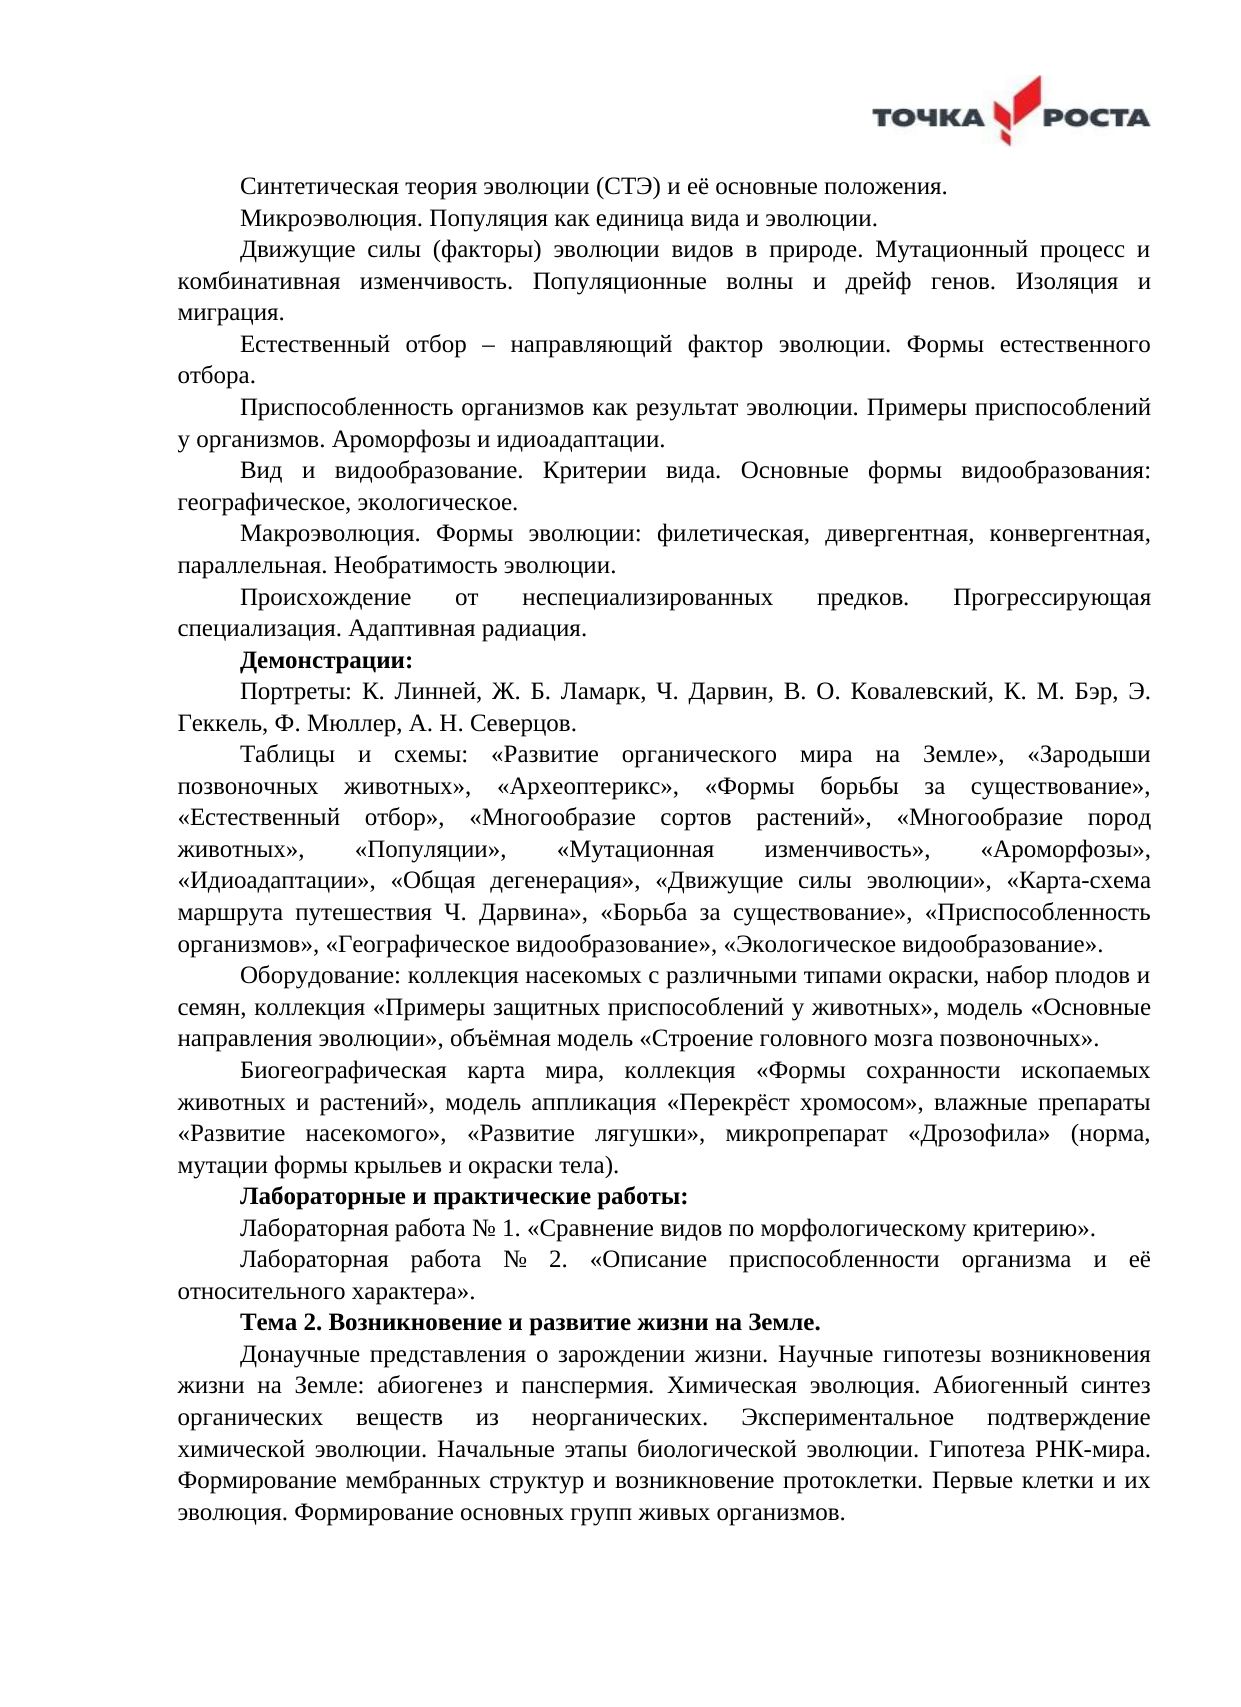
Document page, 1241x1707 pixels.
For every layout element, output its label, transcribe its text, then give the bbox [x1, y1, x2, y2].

text Оборудование: коллекция насекомых с различными типами окраски, набор плодов и семян, коллекция «Примеры защитных приспособлений у животных», модель «Основные направления эволюции», объёмная модель «Строение головного мозга позвоночных». [177, 960, 1152, 1052]
text Приспособленность организмов как результат эволюции. Примеры приспособлений у организмов. Ароморфозы и идио­адаптации. [177, 392, 1152, 452]
text Лабораторная работа № 1. «Сравнение видов по морфологическому критерию». [177, 1213, 1152, 1242]
text Донаучные представления о зарождении жизни. Научные гипотезы возникновения жизни на Земле: абиогенез и панспермия. Химическая эволюция. Абиогенный синтез органических веществ из неорганических. Экспериментальное подтверждение химической эволюции. Начальные этапы биологической эволюции. Гипотеза РНК-мира. Формирование мембранных структур и возникновение протоклетки. Первые клетки и их эволюция. Формирование основных групп живых организмов. [177, 1339, 1152, 1526]
text Портреты: К. Линней, Ж. Б. Ламарк, Ч. Дарвин, В. О. Ковалевский, К. М. Бэр, Э. Геккель, Ф. Мюллер, А. Н. Северцов. [177, 676, 1152, 737]
text Вид и видообразование. Критерии вида. Основные формы видообразования: географическое, экологическое. [177, 455, 1152, 516]
text Тема 2. Возникновение и развитие жизни на Земле. [177, 1307, 1152, 1336]
text Демонстрации: [177, 645, 1152, 673]
text Естественный отбор – направляющий фактор эволюции. Формы естественного отбора. [177, 329, 1152, 389]
text Лабораторные и практические работы: [177, 1181, 1152, 1210]
text Лабораторная работа № 2. «Описание приспособленности организма и её относительного характера». [177, 1244, 1152, 1305]
text Происхождение от неспециализированных предков. Прогрессирующая специализация. Адаптивная радиация. [177, 582, 1152, 642]
picture [872, 75, 1152, 147]
text Движущие силы (факторы) эволюции видов в природе. Мутационный процесс и комбинативная изменчивость. Популяционные волны и дрейф генов. Изоляция и миграция. [177, 234, 1152, 326]
text Синтетическая теория эволюции (СТЭ) и её основные положения. [177, 171, 1152, 200]
text Макроэволюция. Формы эволюции: филетическая, дивергентная, конвергентная, параллельная. Необратимость эволюции. [177, 518, 1152, 579]
text Таблицы и схемы: «Развитие органического мира на Земле», «Зародыши позвоночных животных», «Археоптерикс», «Формы борьбы за существование», «Естественный отбор», «Многообразие сортов растений», «Многообразие пород животных», «Популяции», «Мутационная изменчивость», «Ароморфозы», «Идиоадаптации», «Общая дегенерация», «Движущие силы эволюции», «Карта-схема маршрута путешествия Ч. Дарвина», «Борьба за существование», «Приспособленность организмов», «Географическое видообразование», «Экологическое видообразование». [177, 739, 1152, 957]
text Биогеографическая карта мира, коллекция «Формы сохранности ископаемых животных и растений», модель аппликация «Перекрёст хромосом», влажные препараты «Развитие насекомого», «Развитие лягушки», микропрепарат «Дрозофила» (норма, мутации формы крыльев и окраски тела). [177, 1055, 1152, 1178]
text Микроэволюция. Популяция как единица вида и эволюции. [177, 203, 1152, 232]
